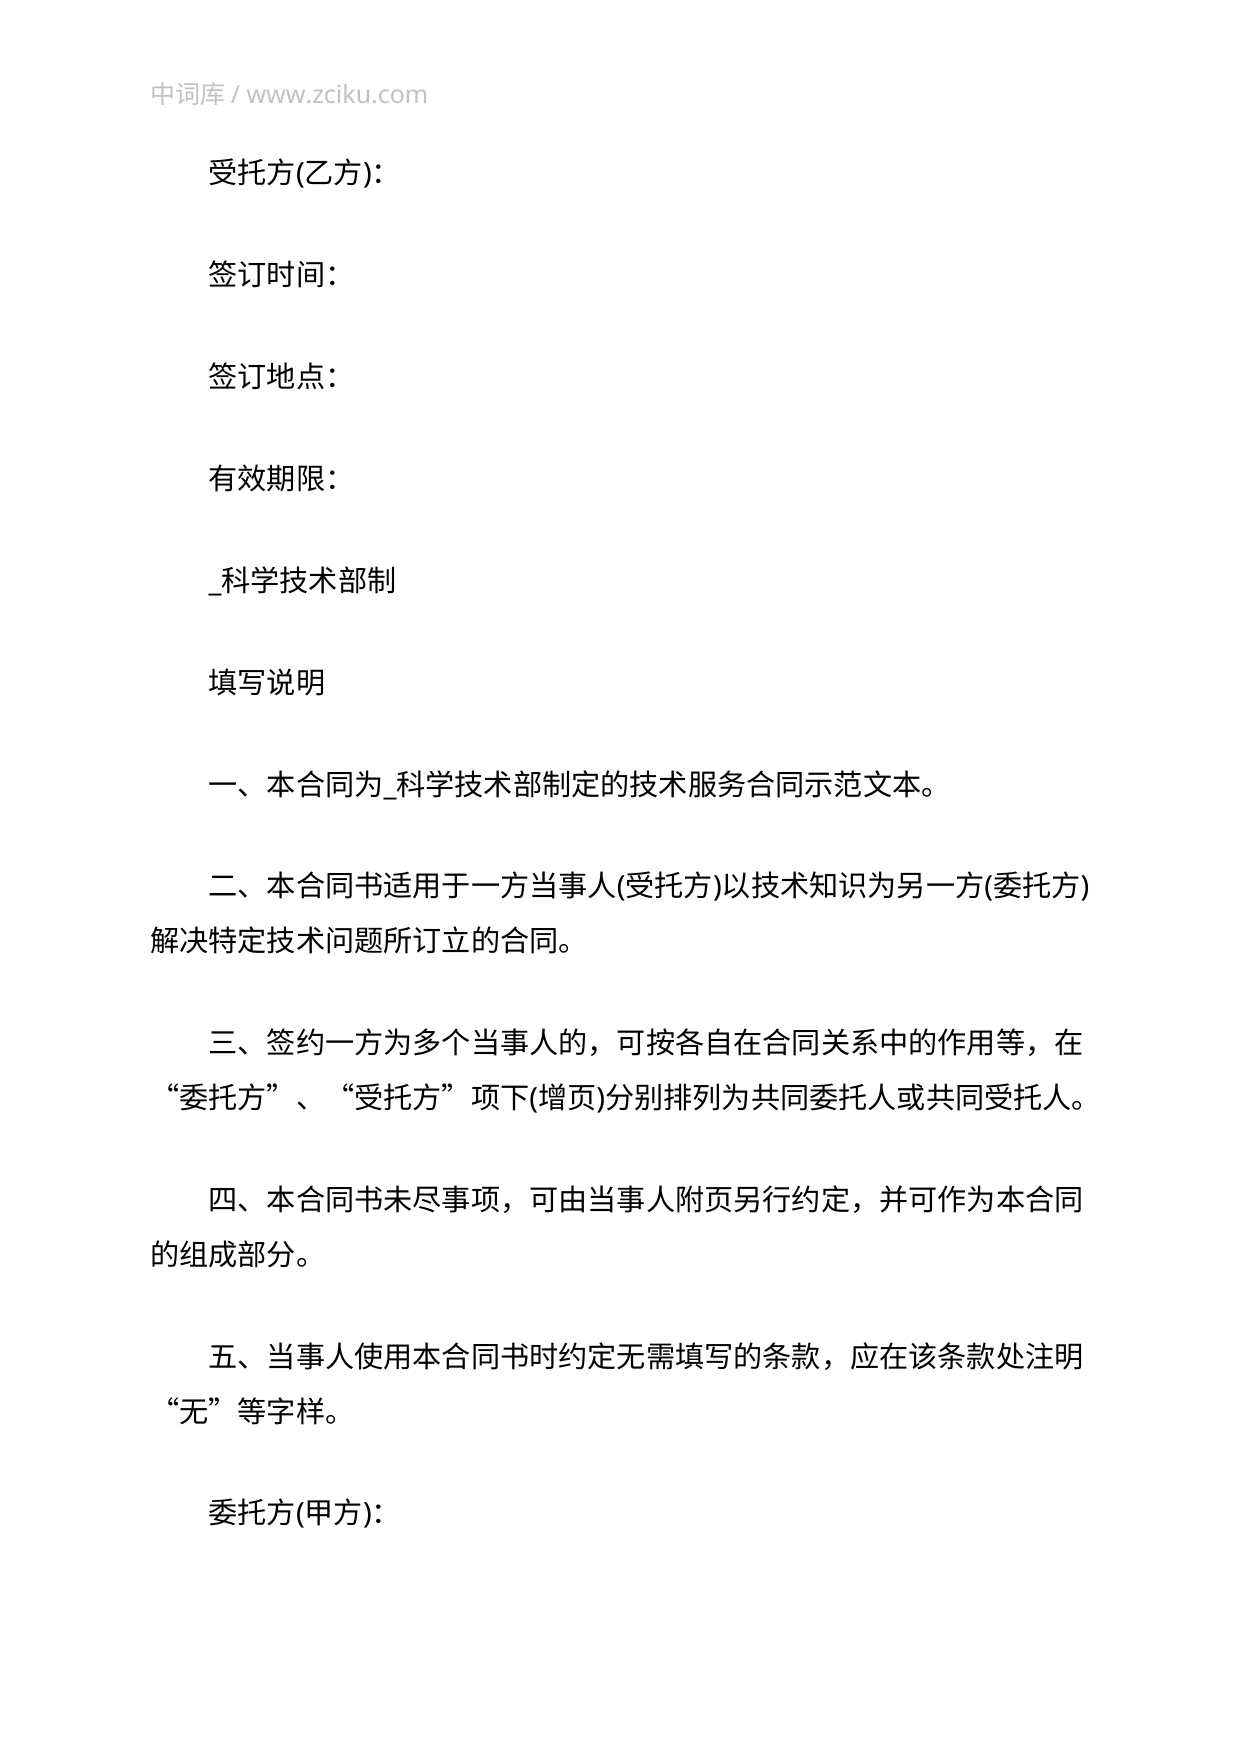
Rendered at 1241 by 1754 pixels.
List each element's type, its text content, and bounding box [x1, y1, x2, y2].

text 五、当事人使用本合同书时约定无需填写的条款，应在该条款处注明“无”等字样。 [150, 1333, 1090, 1431]
text 委托方(甲方)： [150, 1490, 1090, 1532]
text 四、本合同书未尽事项，可由当事人附页另行约定，并可作为本合同的组成部分。 [150, 1177, 1090, 1274]
text 签订时间： [150, 252, 1090, 294]
text 三、签约一方为多个当事人的，可按各自在合同关系中的作用等，在“委托方”、“受托方”项下(增页)分别排列为共同委托人或共同受托人。 [150, 1020, 1090, 1117]
text _科学技术部制 [150, 557, 1090, 600]
text 有效期限： [150, 456, 1090, 498]
text 签订地点： [150, 354, 1090, 396]
text 一、本合同为_科学技术部制定的技术服务合同示范文本。 [150, 761, 1090, 803]
text 受托方(乙方)： [150, 150, 1090, 192]
text 填写说明 [150, 659, 1090, 702]
text 二、本合同书适用于一方当事人(受托方)以技术知识为另一方(委托方)解决特定技术问题所订立的合同。 [150, 863, 1090, 960]
